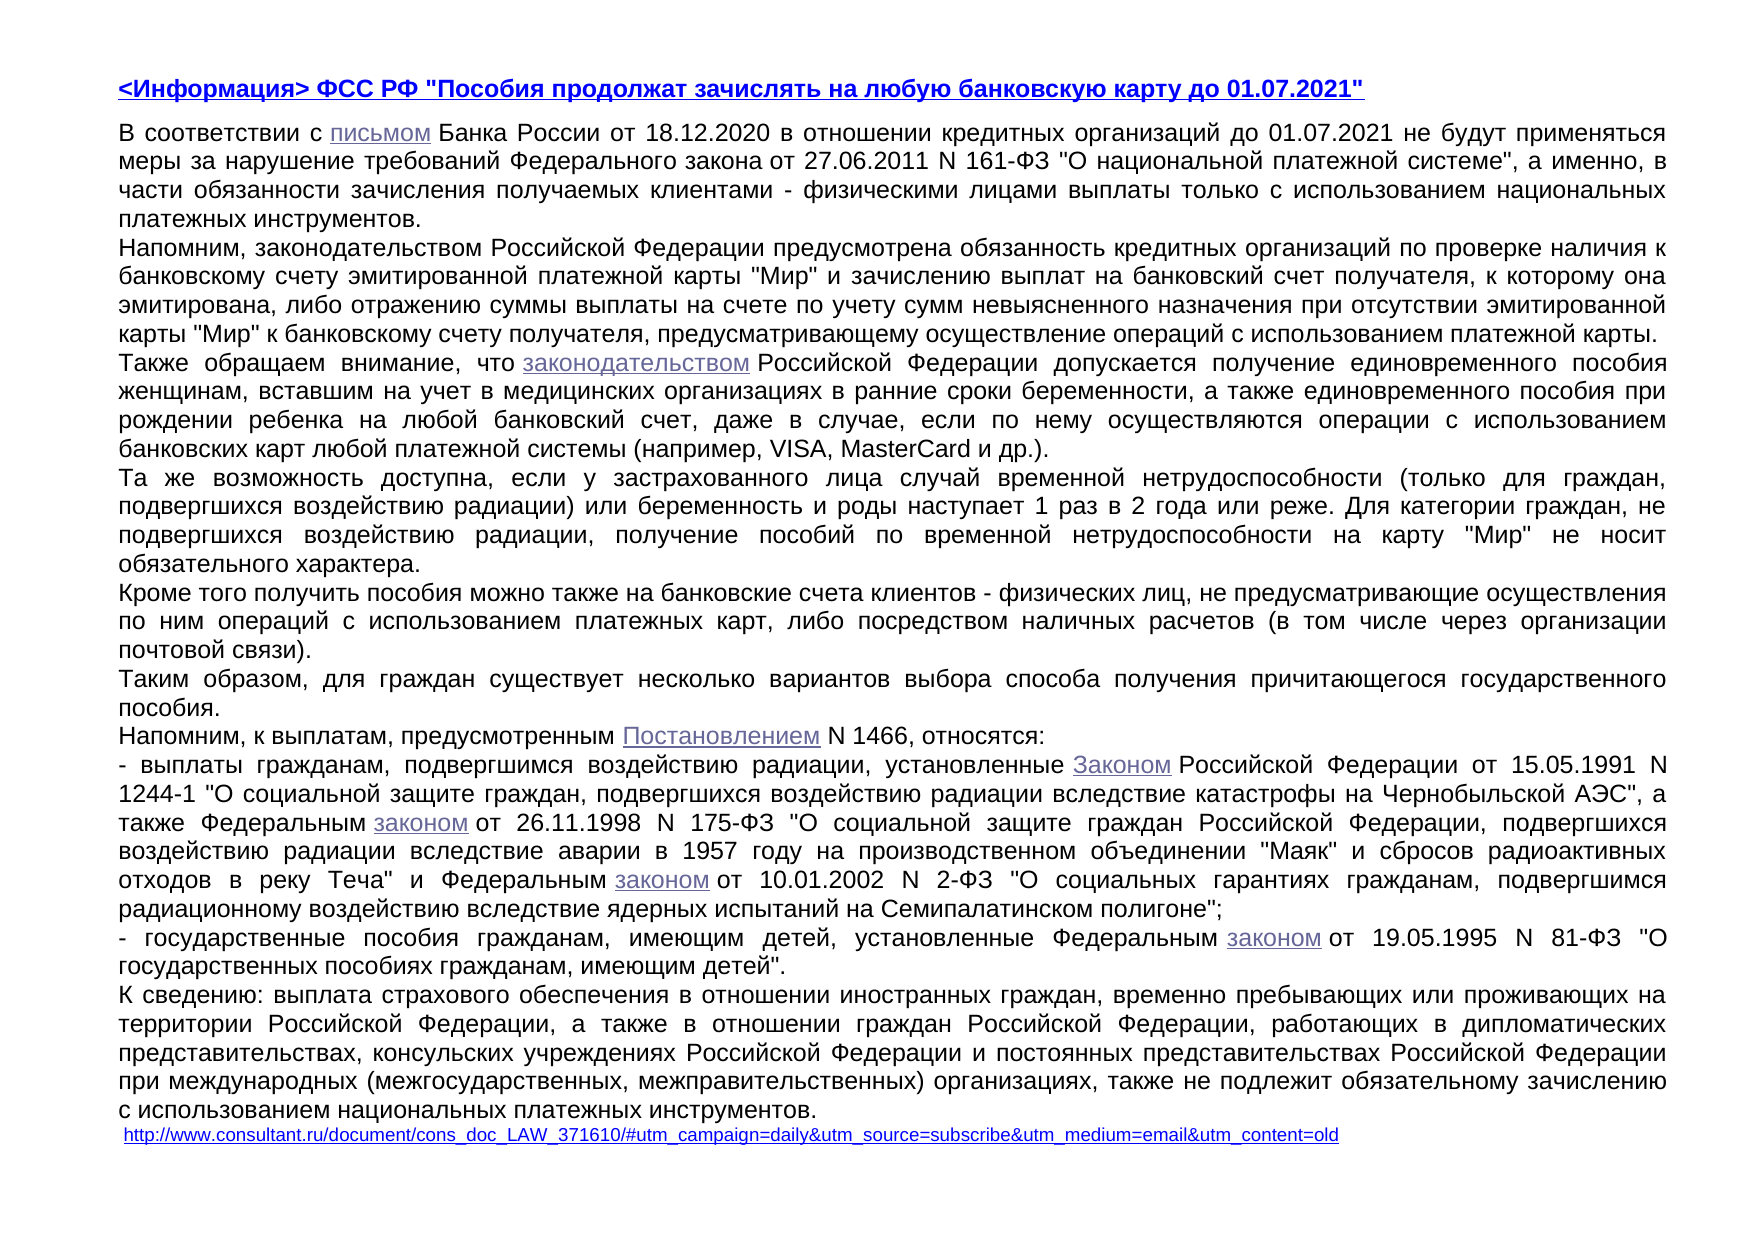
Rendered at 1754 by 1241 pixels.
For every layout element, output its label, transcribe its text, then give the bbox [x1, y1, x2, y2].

text Кроме того получить пособия можно также на банковские счета клиентов - физических лиц, не предусматривающие осуществления по ним операций с использованием платежных карт, либо посредством наличных расчетов (в том числе через организации почтовой связи). [118, 578, 1668, 664]
text http://www.consultant.ru/document/cons_doc_LAW_371610/#utm_campaign=daily&utm_source=subscribe&utm_medium=email&utm_content=old [118, 1124, 1668, 1146]
subtitle <Информация> ФСС РФ "Пособия продолжат зачислять на любую банковскую карту до 01.07.2021" [118, 74, 1668, 103]
text К сведению: выплата страхового обеспечения в отношении иностранных граждан, временно пребывающих или проживающих на территории Российской Федерации, а также в отношении граждан Российской Федерации, работающих в дипломатических представительствах, консульских учреждениях Российской Федерации и постоянных представительствах Российской Федерации при международных (межгосударственных, межправительственных) организациях, также не подлежит обязательному зачислению с использованием национальных платежных инструментов. [118, 980, 1668, 1124]
text Также обращаем внимание, что законодательством Российской Федерации допускается получение единовременного пособия женщинам, вставшим на учет в медицинских организациях в ранние сроки беременности, а также единовременного пособия при рождении ребенка на любой банковский счет, даже в случае, если по нему осуществляются операции с использованием банковских карт любой платежной системы (например, VISA, MasterCard и др.). [118, 348, 1668, 463]
text Та же возможность доступна, если у застрахованного лица случай временной нетрудоспособности (только для граждан, подвергшихся воздействию радиации) или беременность и роды наступает 1 раз в 2 года или реже. Для категории граждан, не подвергшихся воздействию радиации, получение пособий по временной нетрудоспособности на карту "Мир" не носит обязательного характера. [118, 463, 1668, 578]
text - государственные пособия гражданам, имеющим детей, установленные Федеральным законом от 19.05.1995 N 81-ФЗ "О государственных пособиях гражданам, имеющим детей". [118, 923, 1668, 980]
text Таким образом, для граждан существует несколько вариантов выбора способа получения причитающегося государственного пособия. [118, 664, 1668, 721]
text - выплаты гражданам, подвергшимся воздействию радиации, установленные Законом Российской Федерации от 15.05.1991 N 1244-1 "О социальной защите граждан, подвергшихся воздействию радиации вследствие катастрофы на Чернобыльской АЭС", а также Федеральным законом от 26.11.1998 N 175-ФЗ "О социальной защите граждан Российской Федерации, подвергшихся воздействию радиации вследствие аварии в 1957 году на производственном объединении "Маяк" и сбросов радиоактивных отходов в реку Теча" и Федеральным законом от 10.01.2002 N 2-ФЗ "О социальных гарантиях гражданам, подвергшимся радиационному воздействию вследствие ядерных испытаний на Семипалатинском полигоне"; [118, 750, 1668, 923]
text В соответствии с письмом Банка России от 18.12.2020 в отношении кредитных организаций до 01.07.2021 не будут применяться меры за нарушение требований Федерального закона от 27.06.2011 N 161-ФЗ "О национальной платежной системе", а именно, в части обязанности зачисления получаемых клиентами - физическими лицами выплаты только с использованием национальных платежных инструментов. [118, 118, 1668, 233]
text Напомним, законодательством Российской Федерации предусмотрена обязанность кредитных организаций по проверке наличия к банковскому счету эмитированной платежной карты "Мир" и зачислению выплат на банковский счет получателя, к которому она эмитирована, либо отражению суммы выплаты на счете по учету сумм невыясненного назначения при отсутствии эмитированной карты "Мир" к банковскому счету получателя, предусматривающему осуществление операций с использованием платежной карты. [118, 233, 1668, 348]
text Напомним, к выплатам, предусмотренным Постановлением N 1466, относятся: [118, 721, 1668, 750]
